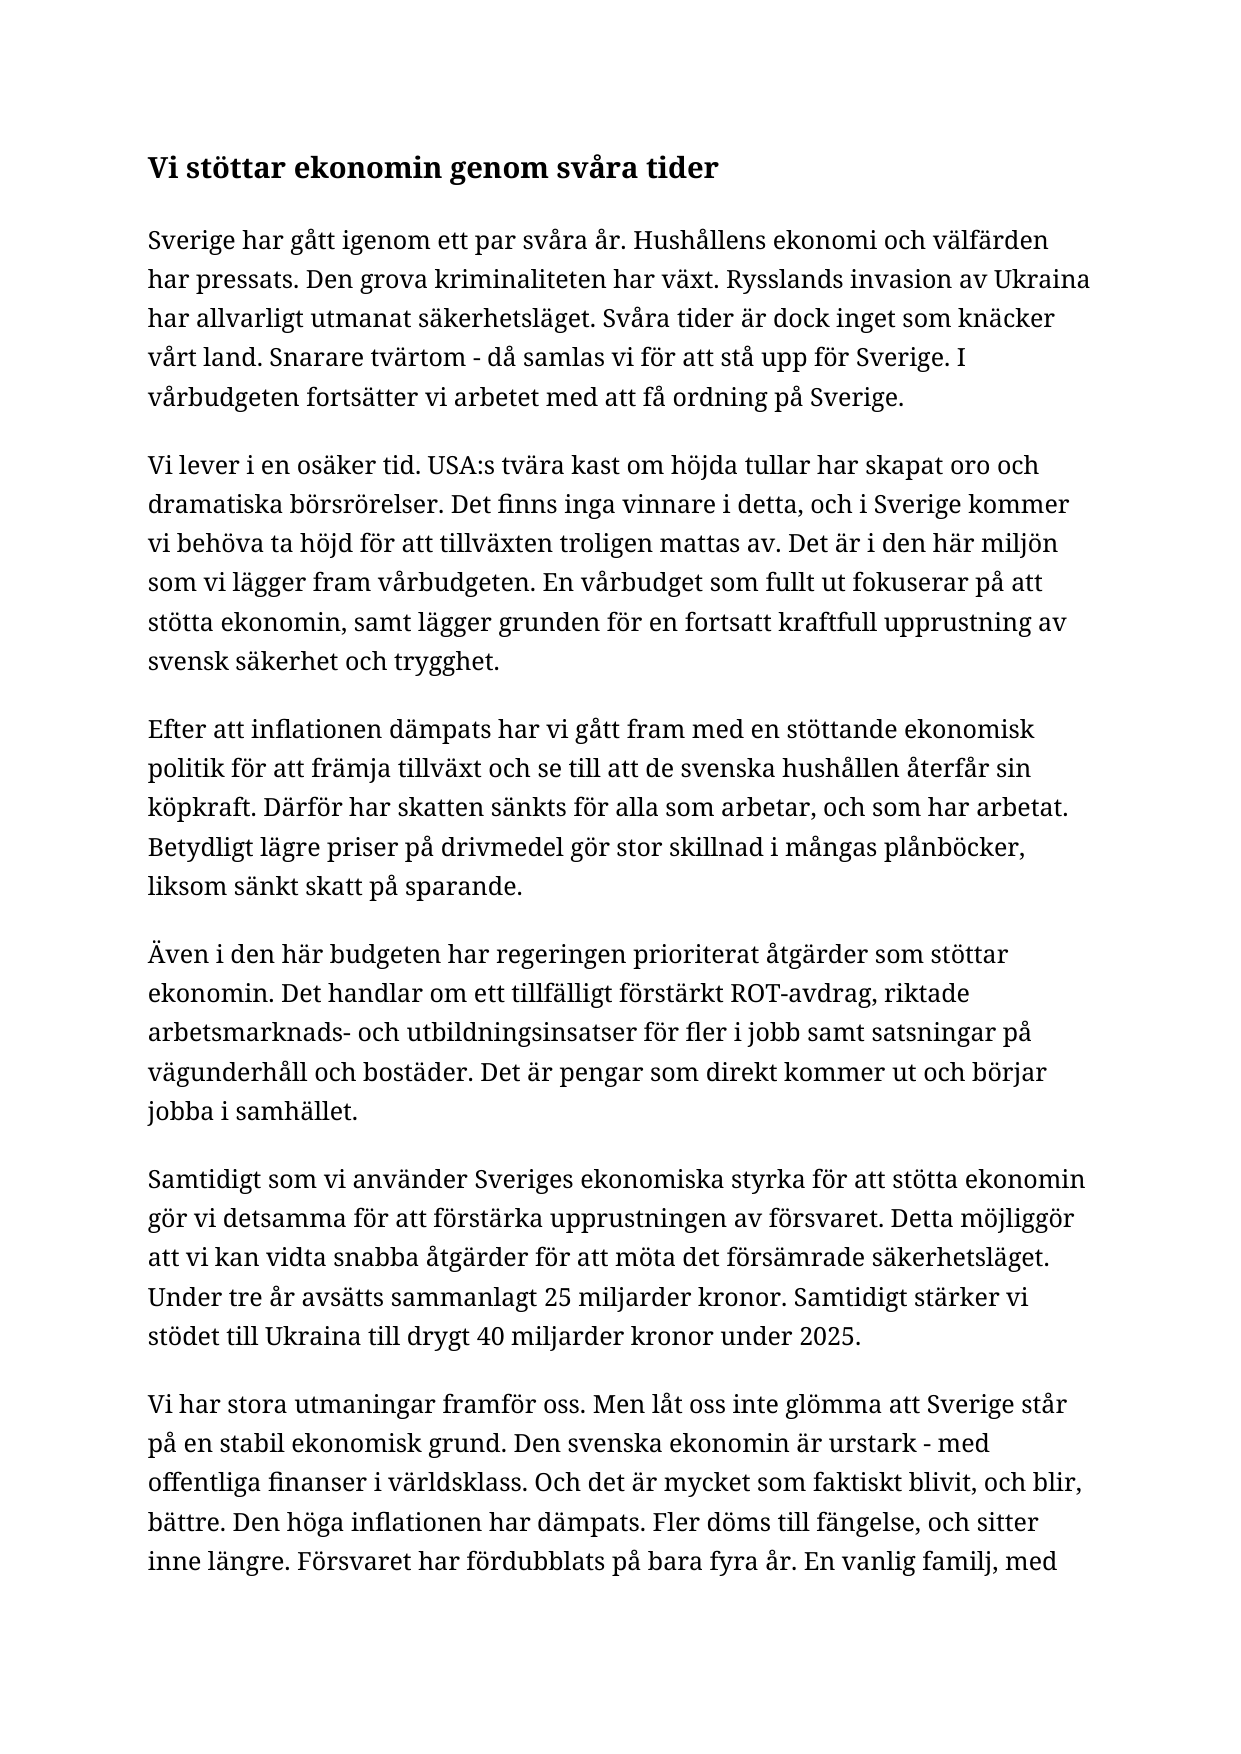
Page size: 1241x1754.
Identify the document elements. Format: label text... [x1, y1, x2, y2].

text Även i den här budgeten har regeringen prioriterat åtgärder som stöttar ekonomin. Det handlar om ett tillfälligt förstärkt ROT-avdrag, riktade arbetsmarknads- och utbildningsinsatser för fler i jobb samt satsningar på vägunderhåll och bostäder. Det är pengar som direkt kommer ut och börjar jobba i samhället. [148, 937, 1092, 1127]
text Efter att inflationen dämpats har vi gått fram med en stöttande ekonomisk politik för att främja tillväxt och se till att de svenska hushållen återfår sin köpkraft. Därför har skatten sänkts för alla som arbetar, och som har arbetat. Betydligt lägre priser på drivmedel gör stor skillnad i mångas plånböcker, liksom sänkt skatt på sparande. [148, 712, 1092, 902]
text Vi lever i en osäker tid. USA:s tvära kast om höjda tullar har skapat oro och dramatiska börsrörelser. Det finns inga vinnare i detta, och i Sverige kommer vi behöva ta höjd för att tillväxten troligen mattas av. Det är i den här miljön som vi lägger fram vårbudgeten. En vårbudget som fullt ut fokuserar på att stötta ekonomin, samt lägger grunden för en fortsatt kraftfull upprustning av svensk säkerhet och trygghet. [148, 447, 1092, 677]
text Vi stöttar ekonomin genom svåra tider [148, 148, 1092, 187]
text Samtidigt som vi använder Sveriges ekonomiska styrka för att stötta ekonomin gör vi detsamma för att förstärka upprustningen av försvaret. Detta möjliggör att vi kan vidta snabba åtgärder för att möta det försämrade säkerhetsläget. Under tre år avsätts sammanlagt 25 miljarder kronor. Samtidigt stärker vi stödet till Ukraina till drygt 40 miljarder kronor under 2025. [148, 1162, 1092, 1352]
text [148, 1387, 1092, 1577]
text Sverige har gått igenom ett par svåra år. Hushållens ekonomi och välfärden har pressats. Den grova kriminaliteten har växt. Rysslands invasion av Ukraina har allvarligt utmanat säkerhetsläget. Svåra tider är dock inget som knäcker vårt land. Snarare tvärtom - då samlas vi för att stå upp för Sverige. I vårbudgeten fortsätter vi arbetet med att få ordning på Sverige. [148, 222, 1092, 413]
